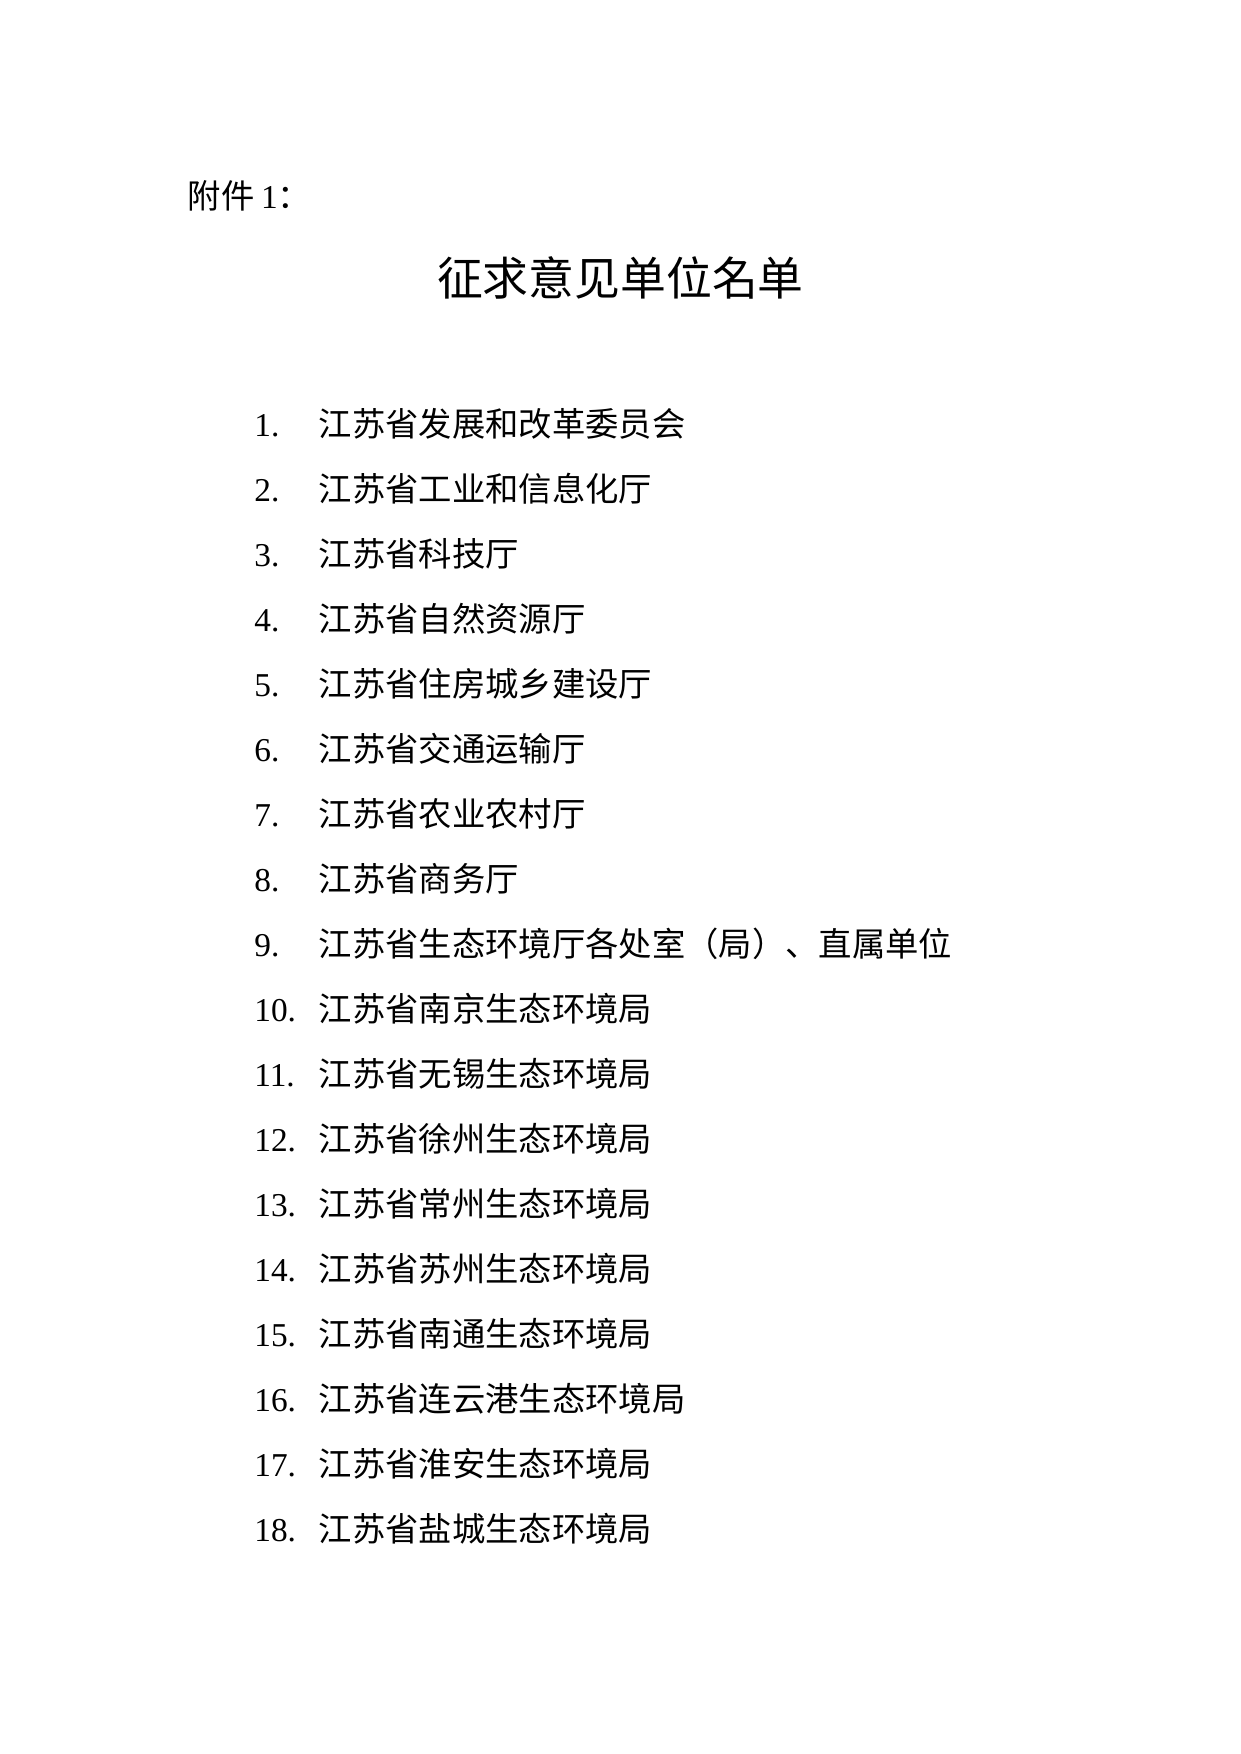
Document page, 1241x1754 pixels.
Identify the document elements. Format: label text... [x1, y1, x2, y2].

list 江苏省无锡生态环境局 [187, 1039, 1053, 1104]
list 江苏省商务厅 [187, 844, 1053, 909]
list 江苏省徐州生态环境局 [187, 1104, 1053, 1169]
list 江苏省南通生态环境局 [187, 1299, 1053, 1364]
list 江苏省住房城乡建设厅 [187, 649, 1053, 714]
list 江苏省淮安生态环境局 [187, 1429, 1053, 1494]
list 江苏省生态环境厅各处室（局）、直属单位 [187, 909, 1053, 974]
list 江苏省农业农村厅 [187, 779, 1053, 844]
text 附件1： [187, 162, 1053, 227]
text 征求意见单位名单 [187, 227, 1053, 324]
list 江苏省常州生态环境局 [187, 1169, 1053, 1234]
list 江苏省南京生态环境局 [187, 974, 1053, 1039]
list 江苏省科技厅 [187, 519, 1053, 584]
list 江苏省工业和信息化厅 [187, 454, 1053, 519]
list 江苏省连云港生态环境局 [187, 1364, 1053, 1429]
list 江苏省盐城生态环境局 [187, 1494, 1053, 1559]
list 江苏省自然资源厅 [187, 584, 1053, 649]
list 江苏省发展和改革委员会 [187, 389, 1053, 454]
list 江苏省交通运输厅 [187, 714, 1053, 779]
list 江苏省苏州生态环境局 [187, 1234, 1053, 1299]
